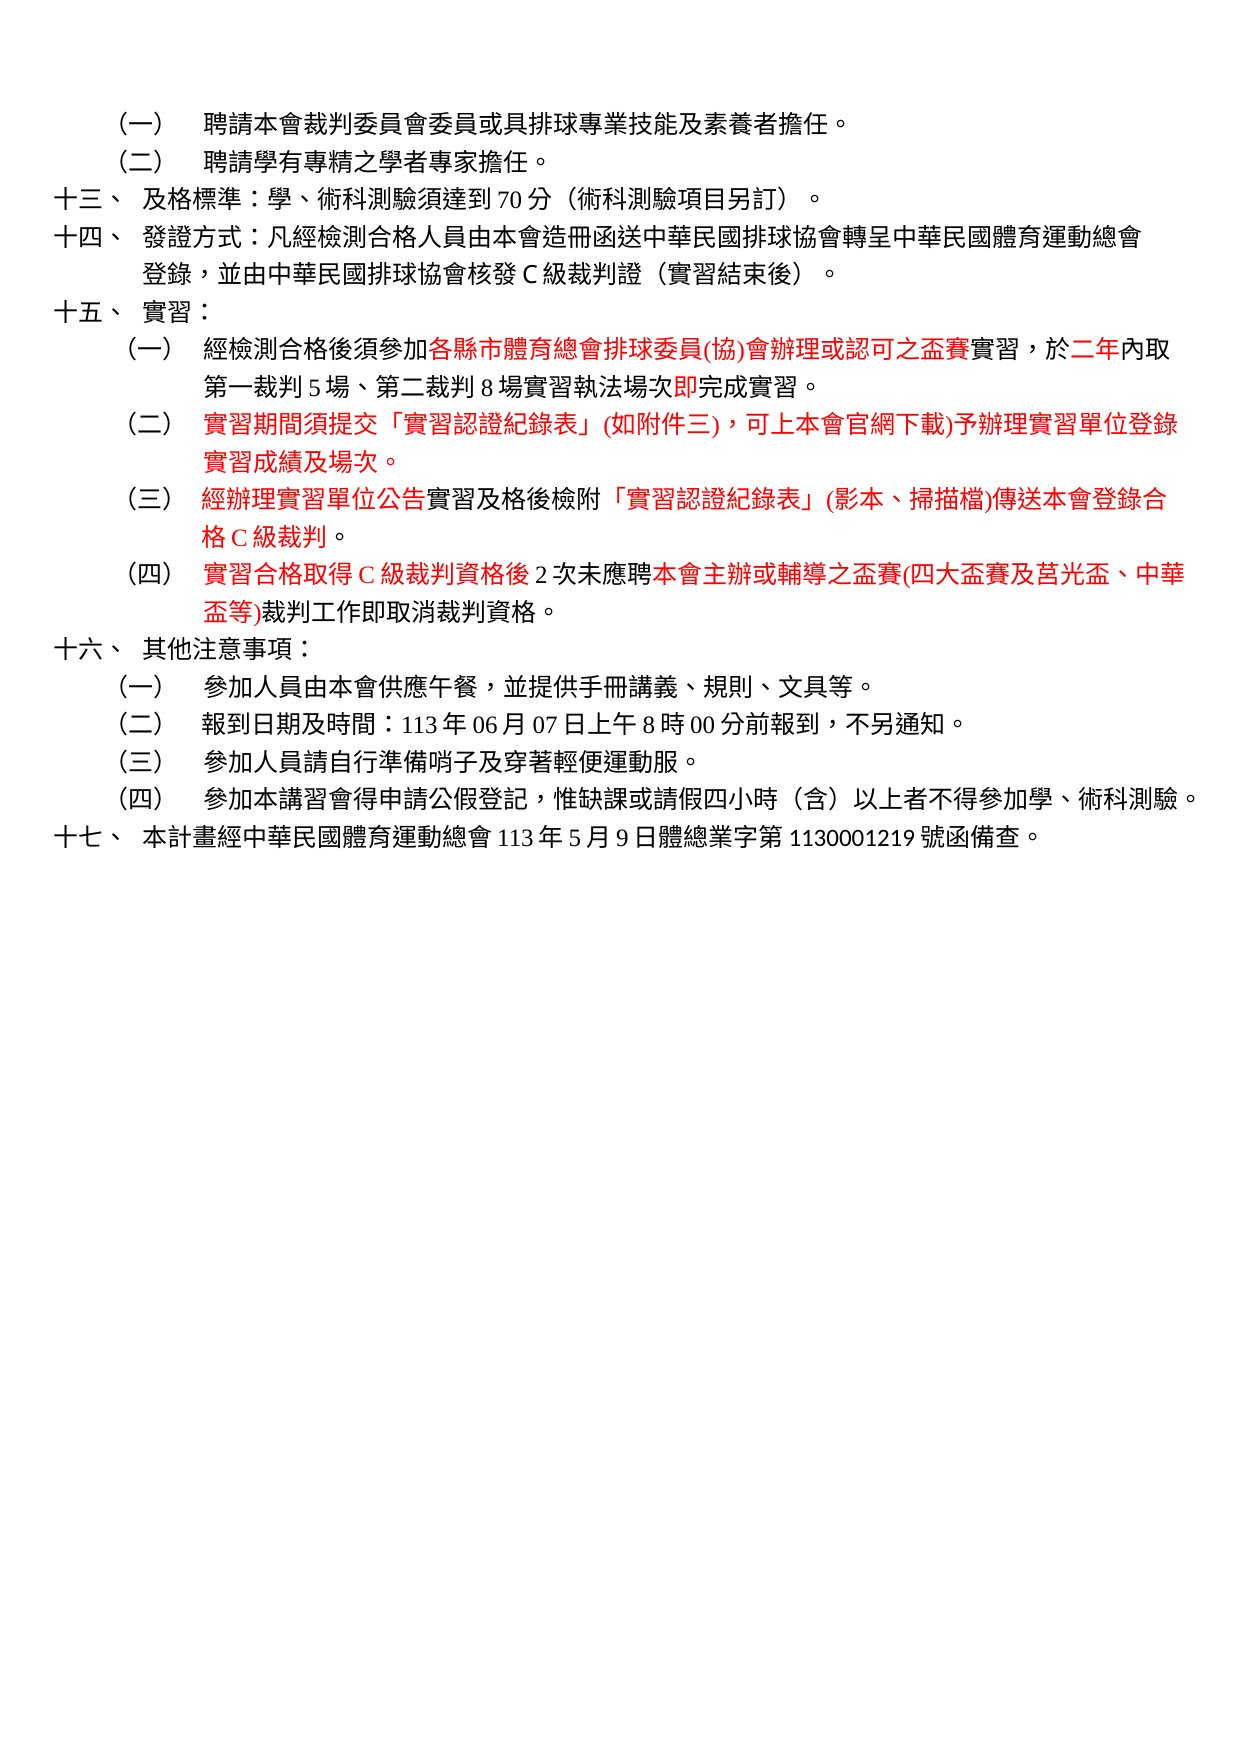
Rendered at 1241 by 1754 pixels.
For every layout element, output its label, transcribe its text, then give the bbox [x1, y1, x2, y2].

list 實習合格取得C級裁判資格後2次未應聘本會主辦或輔導之盃賽(四大盃賽及莒光盃、中華盃等)裁判工作即取消裁判資格。 [112, 554, 1187, 629]
text 登錄，並由中華民國排球協會核發C級裁判證（實習結束後）。 [103, 254, 1187, 292]
list 聘請學有專精之學者專家擔任。 [103, 142, 1187, 179]
list 參加人員請自行準備哨子及穿著輕便運動服。 [103, 742, 1187, 779]
list 參加人員由本會供應午餐，並提供手冊講義、規則、文具等。 [103, 667, 1187, 704]
list 及格標準：學、術科測驗須達到70分（術科測驗項目另訂）。 [53, 179, 1187, 217]
list 本計畫經中華民國體育運動總會113年5月9日體總業字第1130001219號函備查。 [53, 817, 1187, 854]
list 聘請本會裁判委員會委員或具排球專業技能及素養者擔任。 [103, 104, 1187, 142]
list 發證方式：凡經檢測合格人員由本會造冊函送中華民國排球協會轉呈中華民國體育運動總會 [53, 217, 1187, 254]
list 實習： [53, 292, 1187, 329]
list 實習期間須提交「實習認證紀錄表」(如附件三)，可上本會官網下載)予辦理實習單位登錄實習成績及場次。 [112, 404, 1187, 479]
list 經辦理實習單位公告實習及格後檢附「實習認證紀錄表」(影本、掃描檔)傳送本會登錄合格C級裁判。 [112, 479, 1187, 554]
list 其他注意事項： [53, 629, 1187, 667]
list 報到日期及時間：113年06月07日上午8時00分前報到，不另通知。 [103, 704, 1187, 742]
list 經檢測合格後須參加各縣市體育總會排球委員(協)會辦理或認可之盃賽實習，於二年內取第一裁判5場、第二裁判8場實習執法場次即完成實習。 [112, 329, 1187, 404]
list 參加本講習會得申請公假登記，惟缺課或請假四小時（含）以上者不得參加學、術科測驗。 [103, 779, 1187, 817]
